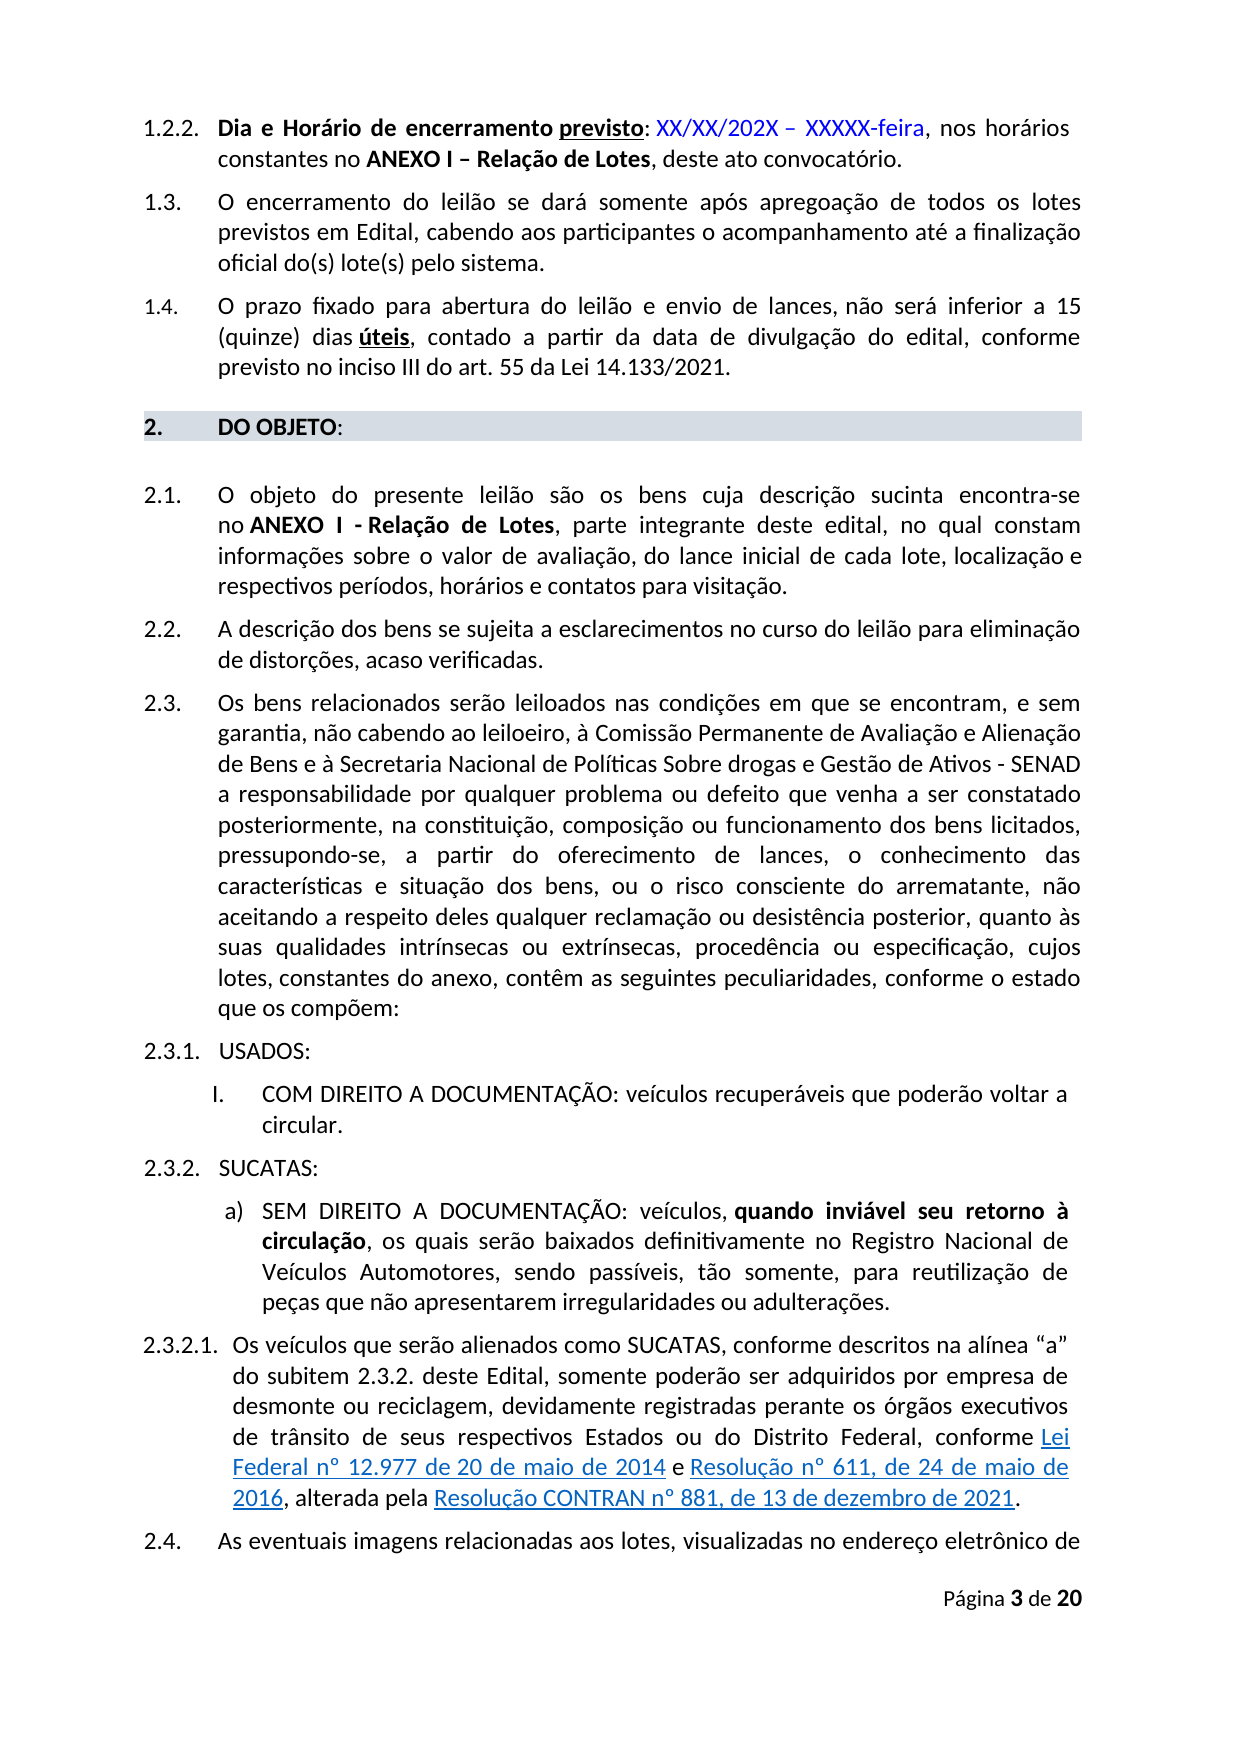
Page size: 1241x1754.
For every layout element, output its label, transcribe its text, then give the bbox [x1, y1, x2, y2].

list Os bens relacionados serão leiloados nas condições em que se encontram, e sem garantia, não cabendo ao leiloeiro, à Comissão Permanente de Avaliação e Alienação de Bens e à Secretaria Nacional de Políticas Sobre drogas e Gestão de Ativos - SENAD a responsabilidade por qualquer problema ou defeito que venha a ser constatado posteriormente, na constituição, composição ou funcionamento dos bens licitados, pressupondo-se, a partir do oferecimento de lances, o conhecimento das características e situação dos bens, ou o risco consciente do arrematante, não aceitando a respeito deles qualquer reclamação ou desistência posterior, quanto às suas qualidades intrínsecas ou extrínsecas, procedência ou especificação, cujos lotes, constantes do anexo, contêm as seguintes peculiaridades, conforme o estado que os compõem: [144, 687, 1082, 1023]
list USADOS: [144, 1035, 1069, 1066]
list SUCATAS: [144, 1152, 1069, 1182]
list Os veículos que serão alienados como SUCATAS, conforme descritos na alínea “a” do subitem 2.3.2. deste Edital, somente poderão ser adquiridos por empresa de desmonte ou reciclagem, devidamente registradas perante os órgãos executivos de trânsito de seus respectivos Estados ou do Distrito Federal, conforme Lei Federal nº 12.977 de 20 de maio de 2014 e Resolução nº 611, de 24 de maio de 2016, alterada pela Resolução CONTRAN nº 881, de 13 de dezembro de 2021​. [143, 1329, 1069, 1512]
list COM DIREITO A DOCUMENTAÇÃO: veículos recuperáveis que poderão voltar a circular. [224, 1078, 1069, 1139]
list Dia e Horário de encerramento previsto: XX/XX/202X – XXXXX-feira, nos horários constantes no ANEXO I – Relação de Lotes, deste ato convocatório. [143, 112, 1069, 173]
list O objeto do presente leilão são os bens cuja descrição sucinta encontra-se no ANEXO I - Relação de Lotes, parte integrante deste edital, no qual constam informações sobre o valor de avaliação, do lance inicial de cada lote, localização e respectivos períodos, horários e contatos para visitação. [144, 479, 1082, 601]
list SEM DIREITO A DOCUMENTAÇÃO: veículos, quando inviável seu retorno à circulação, os quais serão baixados definitivamente no Registro Nacional de Veículos Automotores, sendo passíveis, tão somente, para reutilização de peças que não apresentarem irregularidades ou adulterações. [224, 1195, 1069, 1317]
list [144, 1525, 1082, 1556]
list O prazo fixado para abertura do leilão e envio de lances, não será inferior a 15 (quinze) dias úteis, contado a partir da data de divulgação do edital, conforme previsto no inciso III do art. 55 da Lei 14.133/2021. [144, 290, 1082, 382]
list O encerramento do leilão se dará somente após apregoação de todos os lotes previstos em Edital, cabendo aos participantes o acompanhamento até a finalização oficial do(s) lote(s) pelo sistema. [144, 186, 1082, 278]
list A descrição dos bens se sujeita a esclarecimentos no curso do leilão para eliminação de distorções, acaso verificadas. [144, 613, 1082, 674]
list DO OBJETO: [144, 411, 1082, 441]
